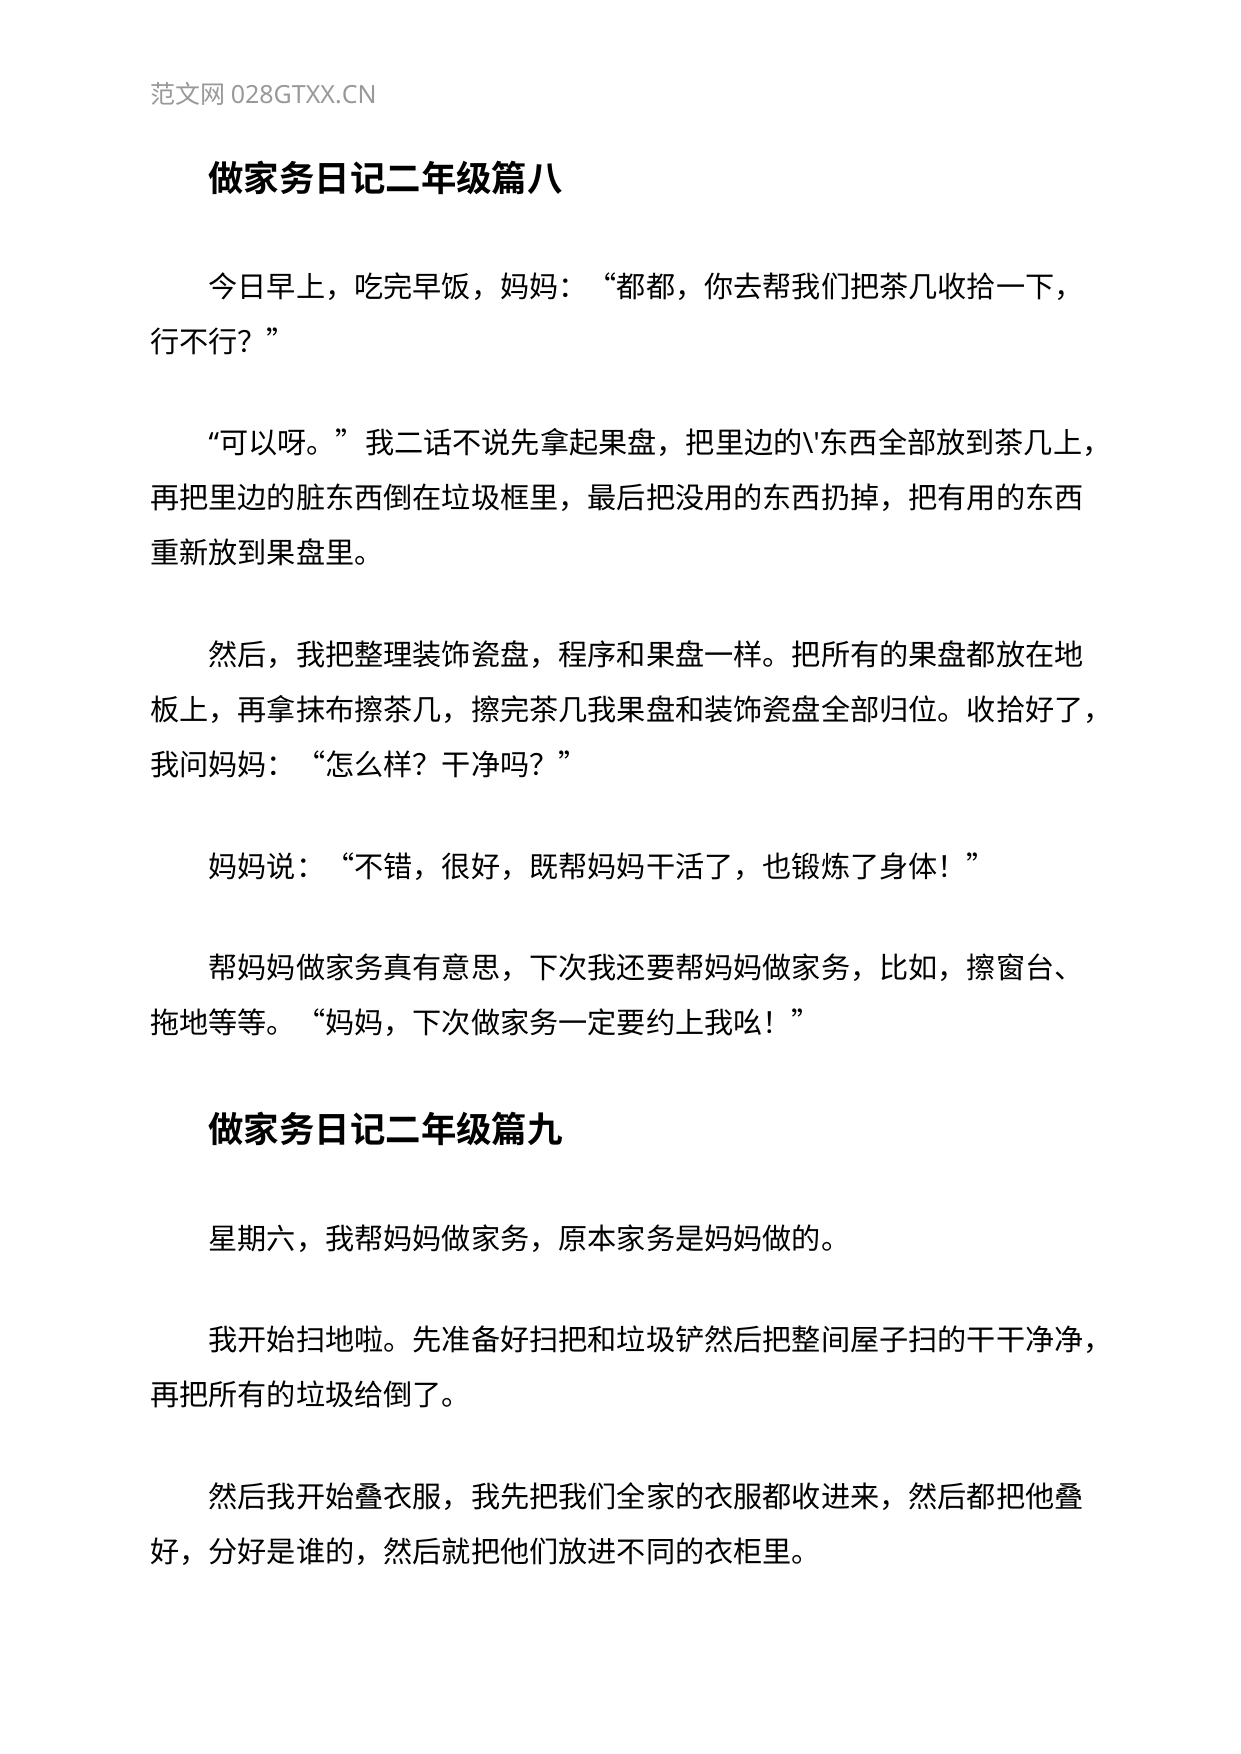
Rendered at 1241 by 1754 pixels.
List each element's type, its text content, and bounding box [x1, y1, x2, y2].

text 妈妈说：“不错，很好，既帮妈妈干活了，也锻炼了身体！” [150, 843, 1090, 886]
text 做家务日记二年级篇九 [150, 1102, 1090, 1153]
text 然后，我把整理装饰瓷盘，程序和果盘一样。把所有的果盘都放在地板上，再拿抹布擦茶几，擦完茶几我果盘和装饰瓷盘全部归位。收拾好了，我问妈妈：“怎么样？干净吗？” [150, 632, 1090, 784]
text 今日早上，吃完早饭，妈妈：“都都，你去帮我们把茶几收拾一下，行不行？” [150, 263, 1090, 361]
text “可以呀。”我二话不说先拿起果盘，把里边的\'东西全部放到茶几上，再把里边的脏东西倒在垃圾框里，最后把没用的东西扔掉，把有用的东西重新放到果盘里。 [150, 420, 1090, 572]
text 我开始扫地啦。先准备好扫把和垃圾铲然后把整间屋子扫的干干净净，再把所有的垃圾给倒了。 [150, 1317, 1090, 1414]
text 帮妈妈做家务真有意思，下次我还要帮妈妈做家务，比如，擦窗台、拖地等等。“妈妈，下次做家务一定要约上我吆！” [150, 945, 1090, 1042]
text 做家务日记二年级篇八 [150, 150, 1090, 201]
text 然后我开始叠衣服，我先把我们全家的衣服都收进来，然后都把他叠好，分好是谁的，然后就把他们放进不同的衣柜里。 [150, 1474, 1090, 1571]
text 星期六，我帮妈妈做家务，原本家务是妈妈做的。 [150, 1215, 1090, 1257]
